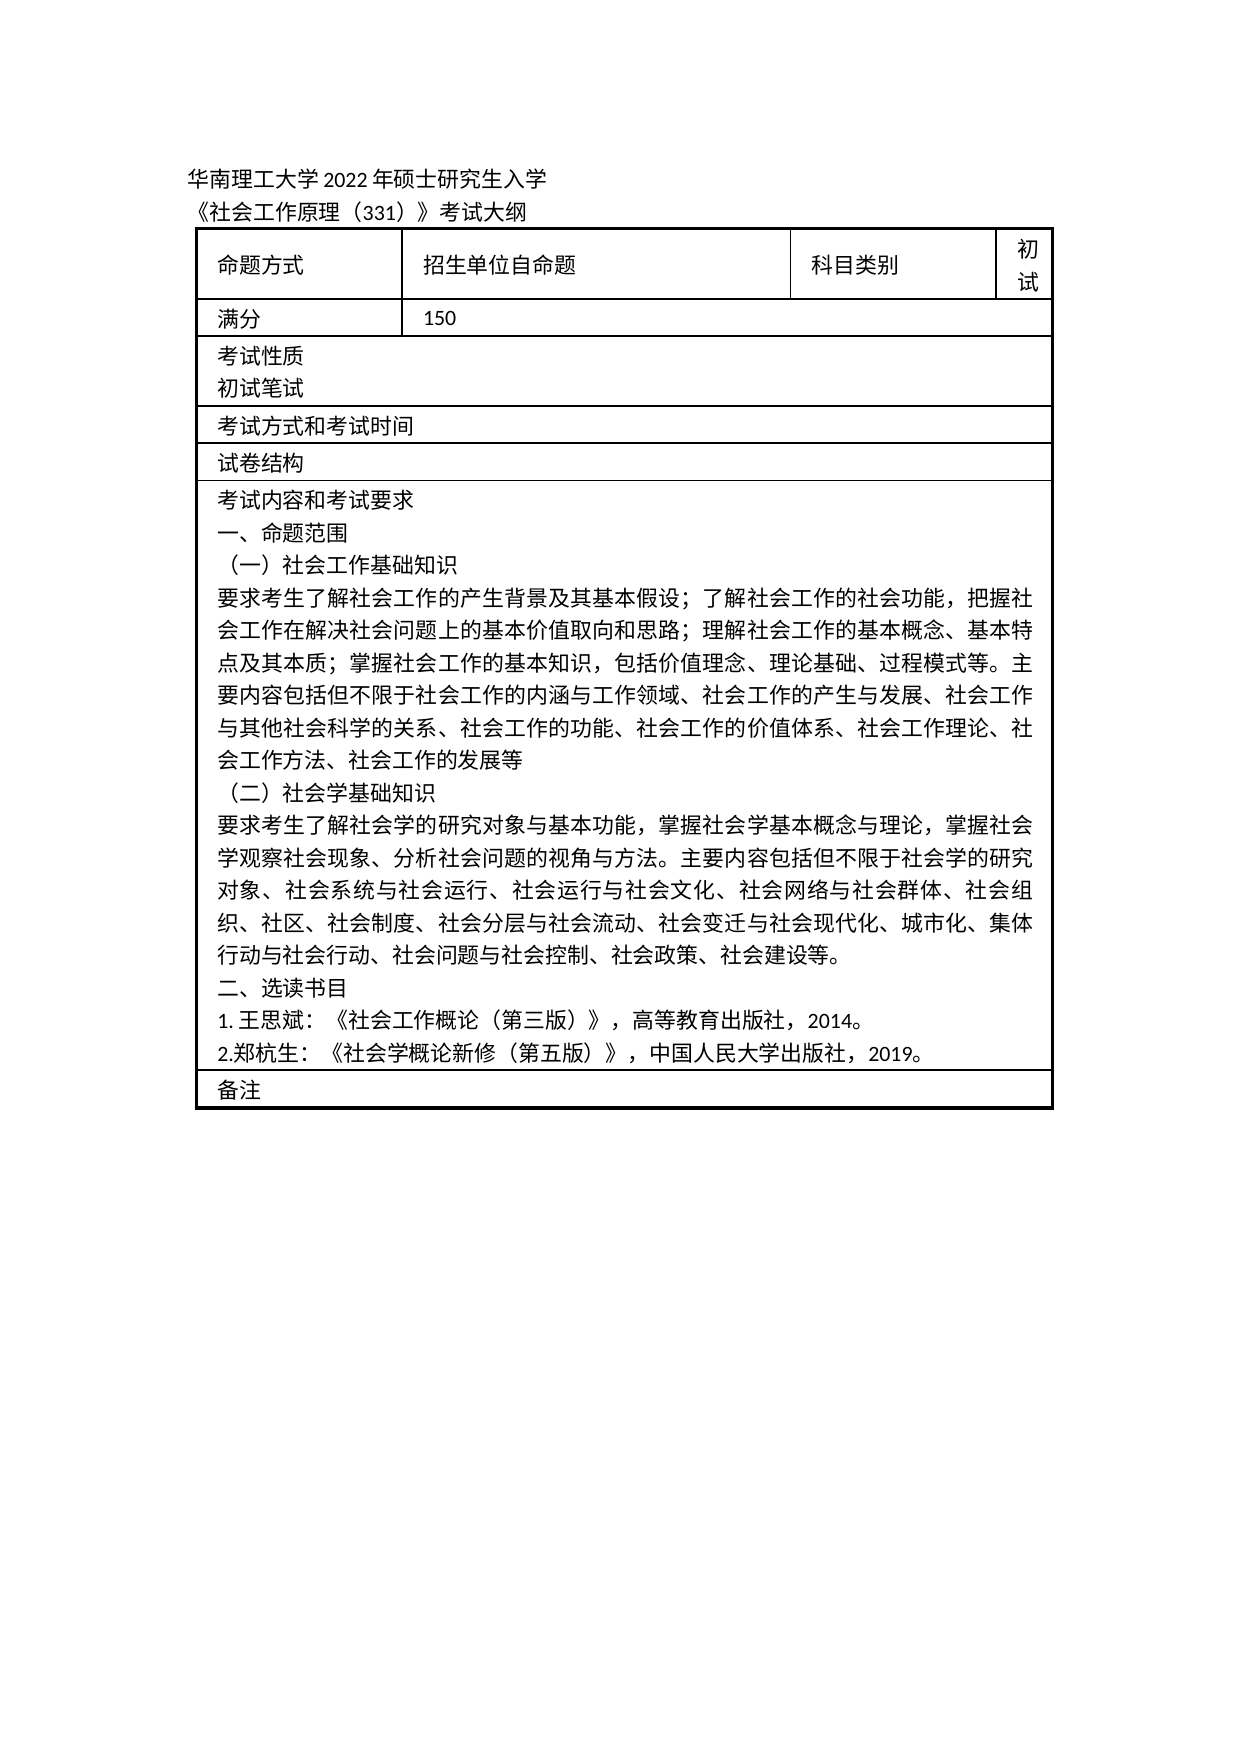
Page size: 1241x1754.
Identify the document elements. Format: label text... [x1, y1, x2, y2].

table_cell 考试性质 初试笔试 [198, 337, 1051, 405]
table_header 初试 [997, 230, 1051, 298]
table_cell 试卷结构 [198, 444, 1051, 479]
table_cell 考试方式和考试时间 [198, 407, 1051, 442]
table_header 命题方式 [198, 230, 401, 298]
table_header 科目类别 [791, 230, 995, 298]
table_cell 考试内容和考试要求 一、命题范围 （一）社会工作基础知识 要求考生了解社会工作的产生背景及其基本假设；了解社会工作的社会功能，把握社会工作在解决社会问题上的基本价值取向和思路；理解社会工作的基本概念、基本特点及其本质；掌握社会工作的基本知识，包括价值理念、理论基础、过程模式等。主要内容包括但不限于社会工作的内涵与工作领域、社会工作的产生与发展、社会工作与其他社会科学的关系、社会工作的功能、社会工作的价值体系、社会工作理论、社会工作方法、社会工作的发展等 （二）社会学基础知识 要求考生了解社会学的研究对象与基本功能，掌握社会学基本概念与理论，掌握社会学观察社会现象、分析社会问题的视角与方法。主要内容包括但不限于社会学的研究对象、社会系统与社会运行、社会运行与社会文化、社会网络与社会群体、社会组织、社区、社会制度、社会分层与社会流动、社会变迁与社会现代化、城市化、集体行动与社会行动、社会问题与社会控制、社会政策、社会建设等。 二、选读书目 1. 王思斌：《社会工作概论（第三版）》，高等教育出版社，2014。 2.郑杭生：《社会学概论新修（第五版）》，中国人民大学出版社，2019。 [198, 481, 1051, 1069]
table_header 招生单位自命题 [403, 230, 790, 298]
table_cell 满分 [198, 300, 401, 335]
table_cell 备注 [198, 1071, 1051, 1106]
text 华南理工大学2022年硕士研究生入学 《社会工作原理（331）》考试大纲 [187, 162, 1053, 227]
table_cell 150 [403, 300, 1051, 335]
